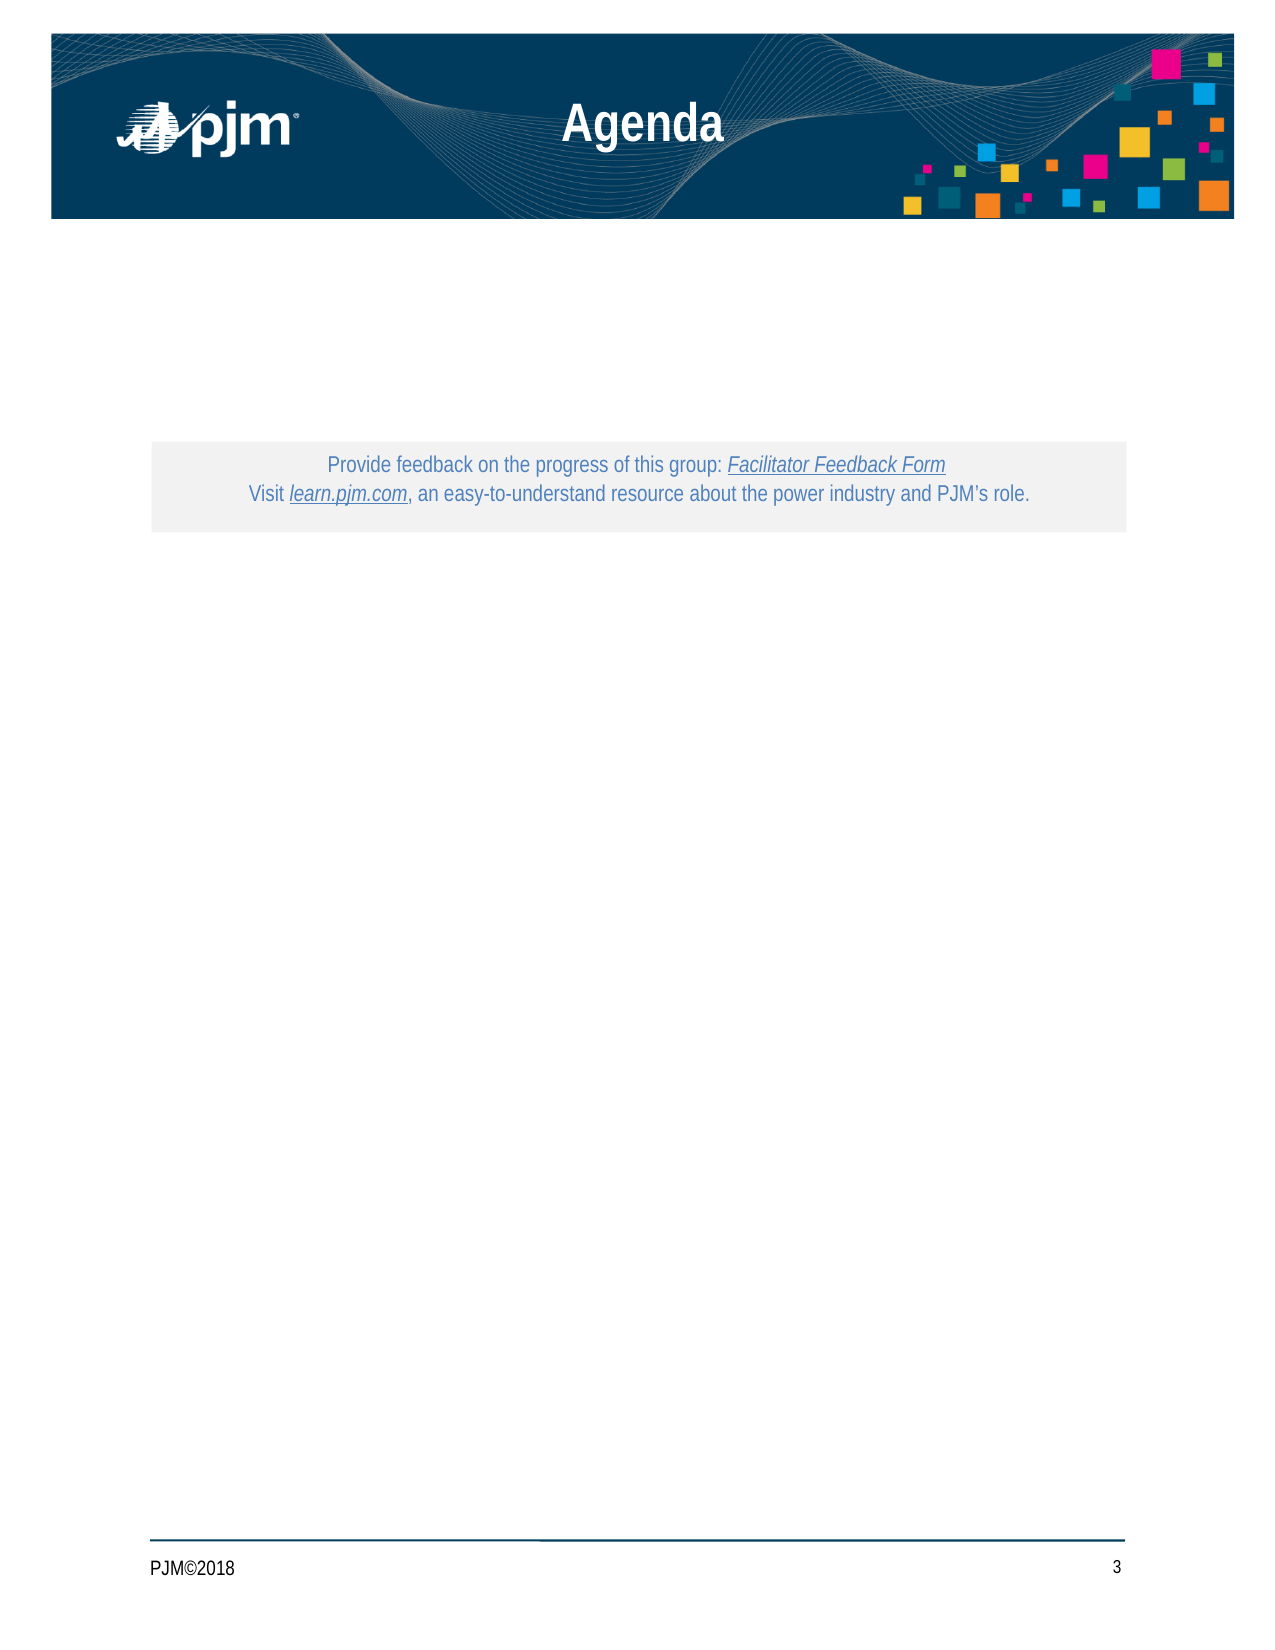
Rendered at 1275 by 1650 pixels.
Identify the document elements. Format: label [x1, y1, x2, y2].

picture [51, 32, 1235, 219]
